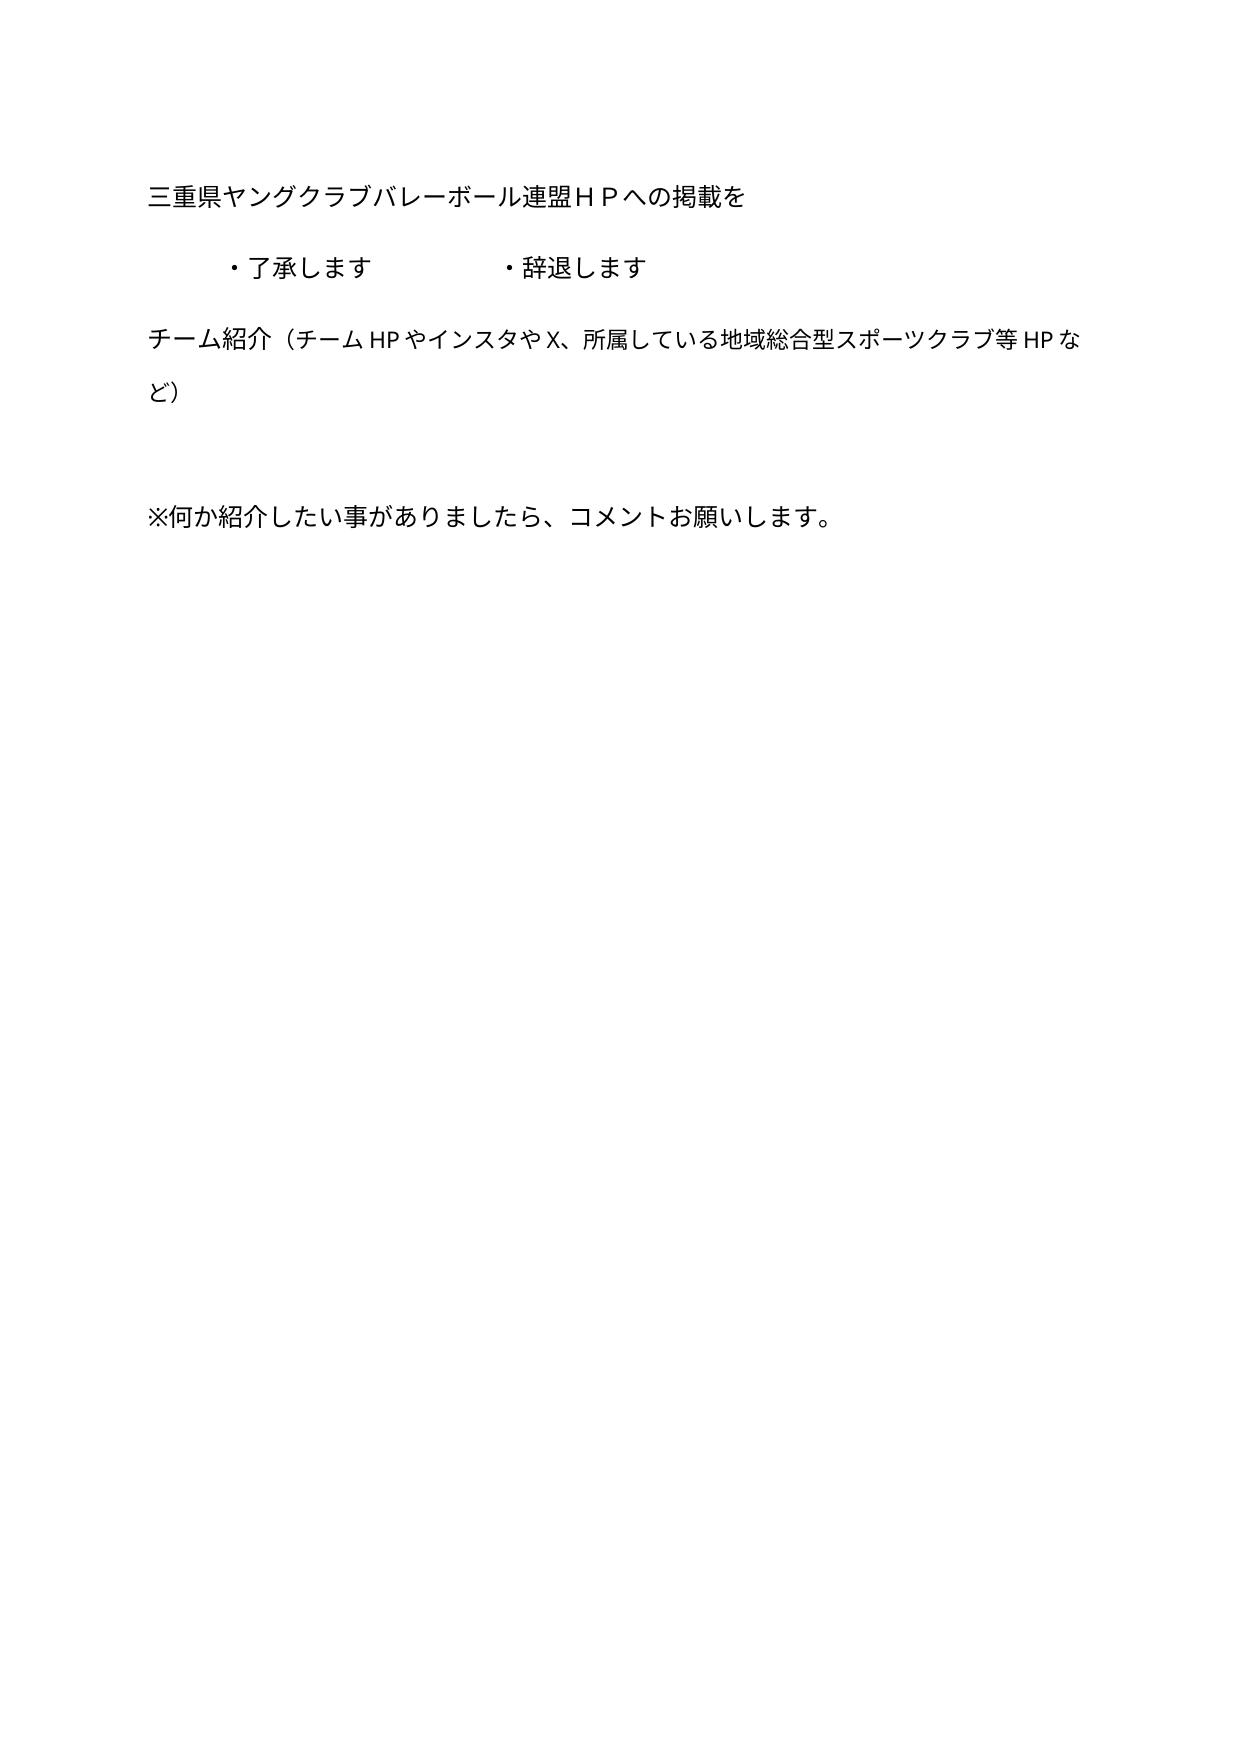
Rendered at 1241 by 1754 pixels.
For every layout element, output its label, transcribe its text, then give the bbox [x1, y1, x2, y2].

text 三重県ヤングクラブバレーボール連盟ＨＰへの掲載を [148, 161, 1092, 232]
text チーム紹介（チームHPやインスタやX、所属している地域総合型スポーツクラブ等HPなど） [148, 303, 1092, 409]
text ※何か紹介したい事がありましたら、コメントお願いします。 [148, 480, 1092, 551]
text ・了承します ・辞退します [148, 232, 1092, 303]
